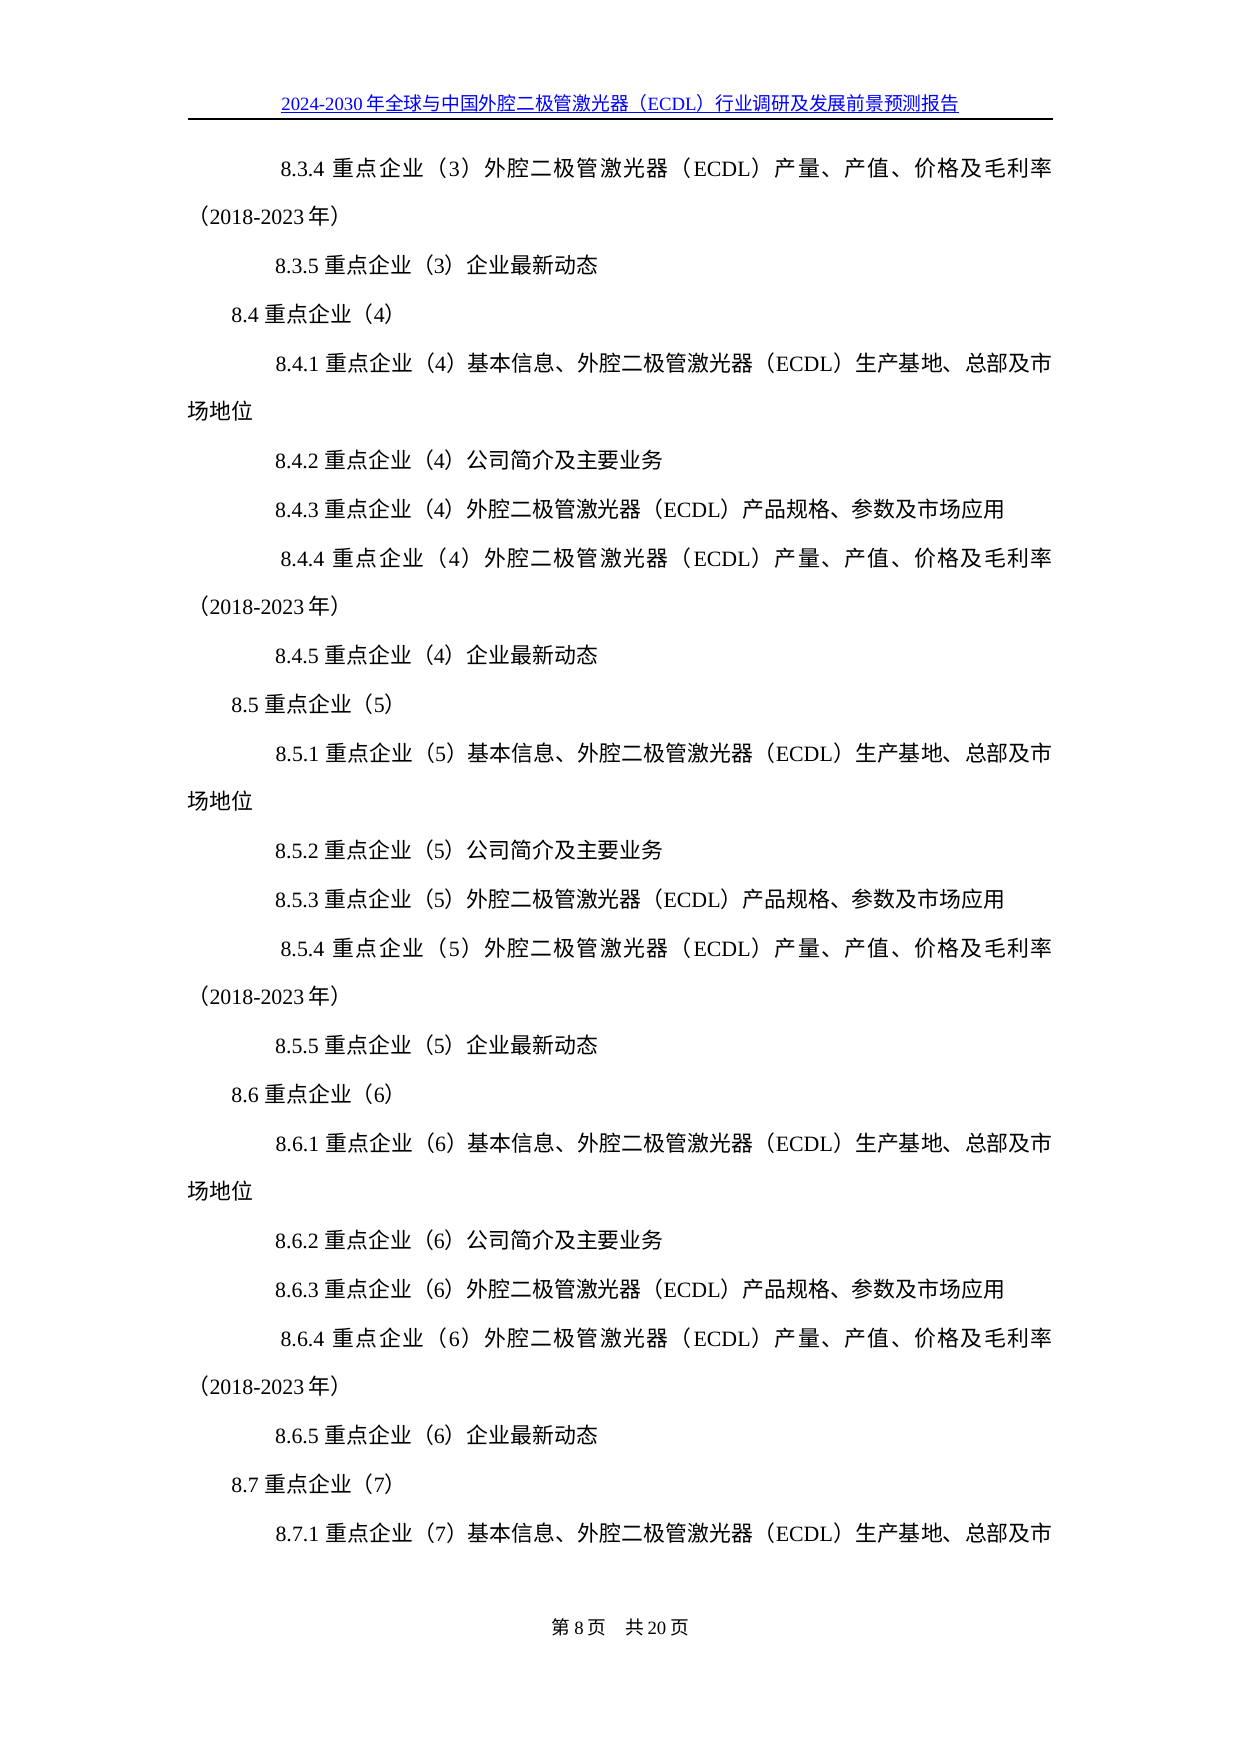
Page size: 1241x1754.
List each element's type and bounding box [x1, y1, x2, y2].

text [187, 150, 1053, 1548]
